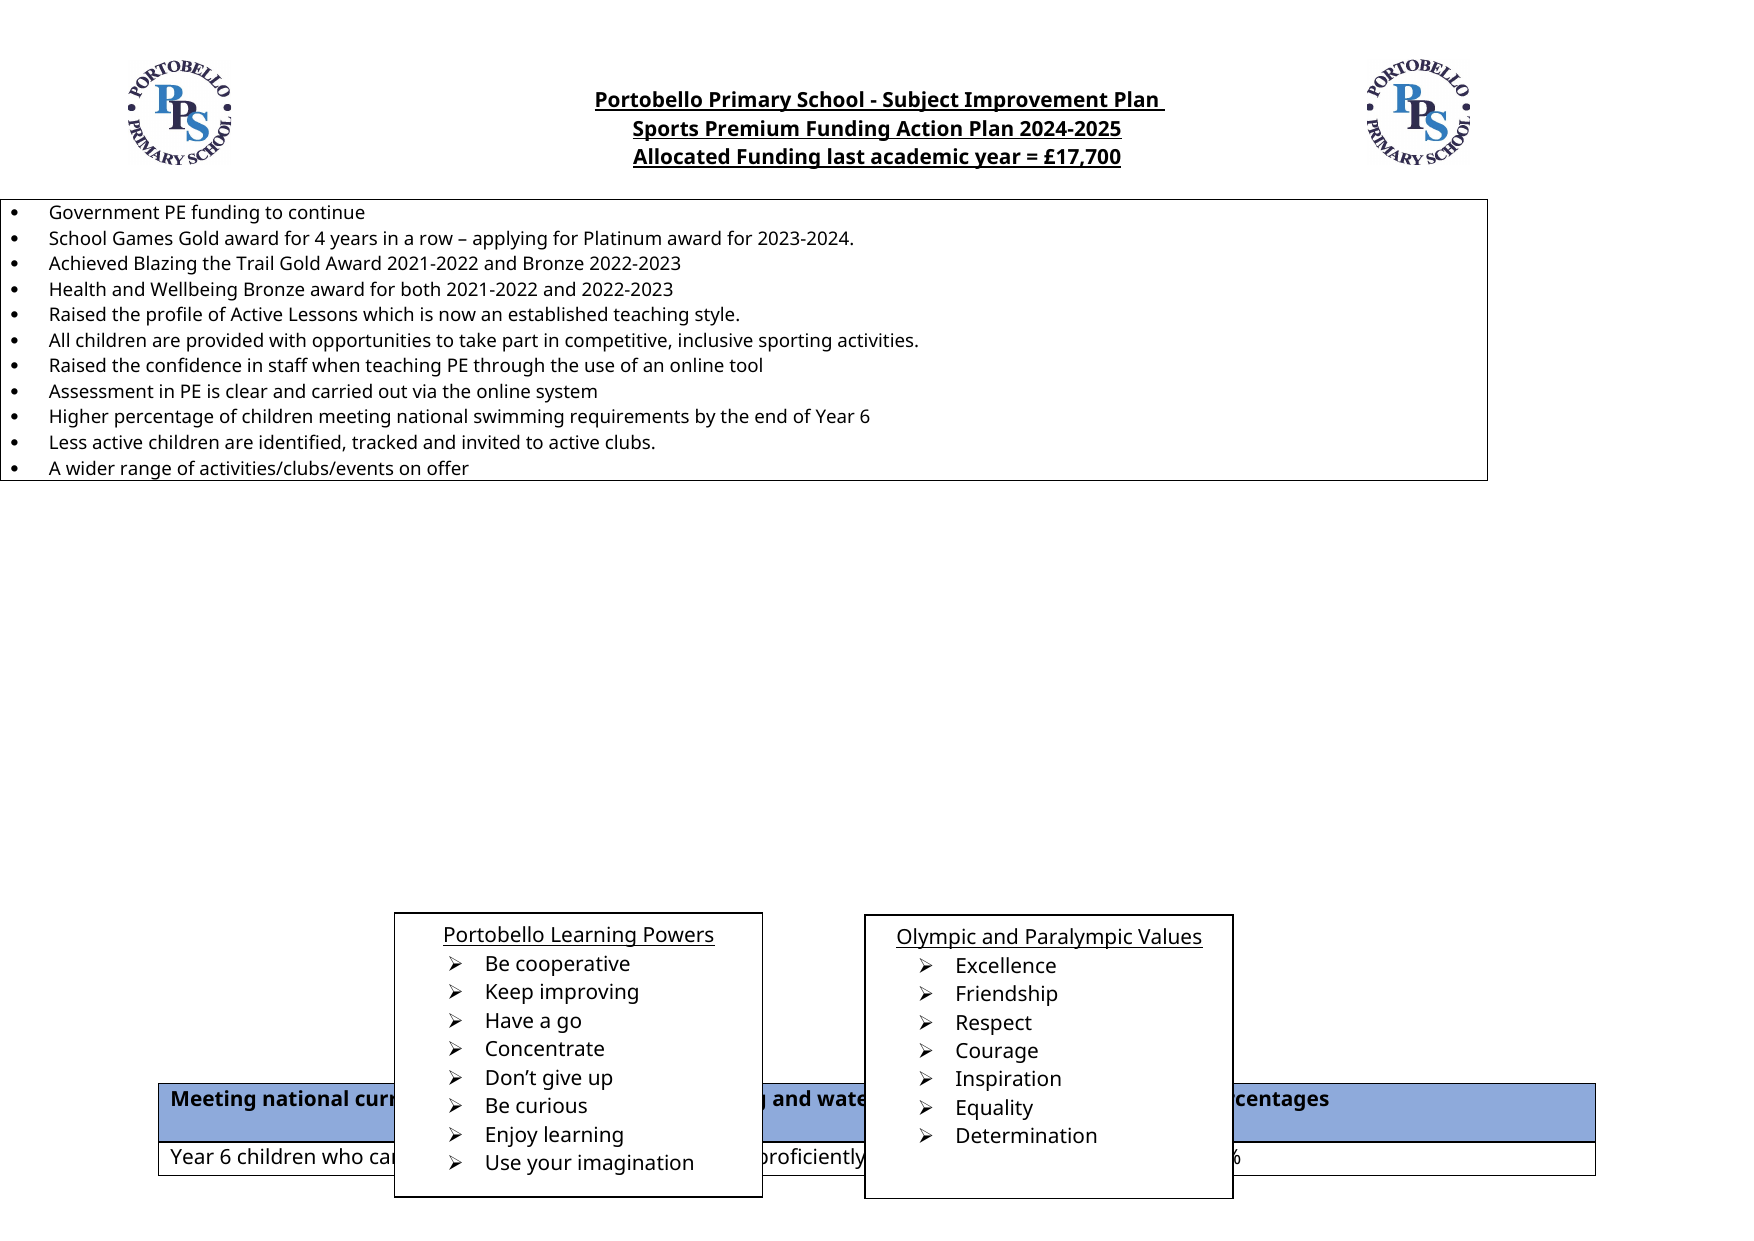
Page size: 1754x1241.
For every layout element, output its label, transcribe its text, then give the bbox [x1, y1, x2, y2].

table_header Percentages [1234, 1084, 1595, 1141]
table_header Meeting national curriculum requirements for swimming and water safety (previous year) [159, 1084, 394, 1141]
table_cell 96% [1234, 1143, 1595, 1174]
table_cell Year 6 children who can swim competently, confidently and proficiently over a distance of at least 25 metres [159, 1143, 394, 1174]
table_header Meeting national curriculum requirements for swimming and water safety (previous year) [763, 1084, 864, 1141]
picture [128, 60, 232, 165]
picture [1367, 59, 1470, 165]
table_header Government PE funding to continue School Games Gold award for 4 years in a row – applying for Platinum award for 2023-2024. Achieved Blazing the Trail Gold Award 2021-2022 and Bronze 2022-2023 Health and Wellbeing Bronze award for both 2021-2022 and 2022-2023 Raised the profile of Active Lessons which is now an established teaching style. All children are provided with opportunities to take part in competitive, inclusive sporting activities. Raised the confidence in staff when teaching PE through the use of an online tool Assessment in PE is clear and carried out via the online system Higher percentage of children meeting national swimming requirements by the end of Year 6 Less active children are identified, tracked and invited to active clubs. A wider range of activities/clubs/events on offer [1, 200, 1487, 480]
